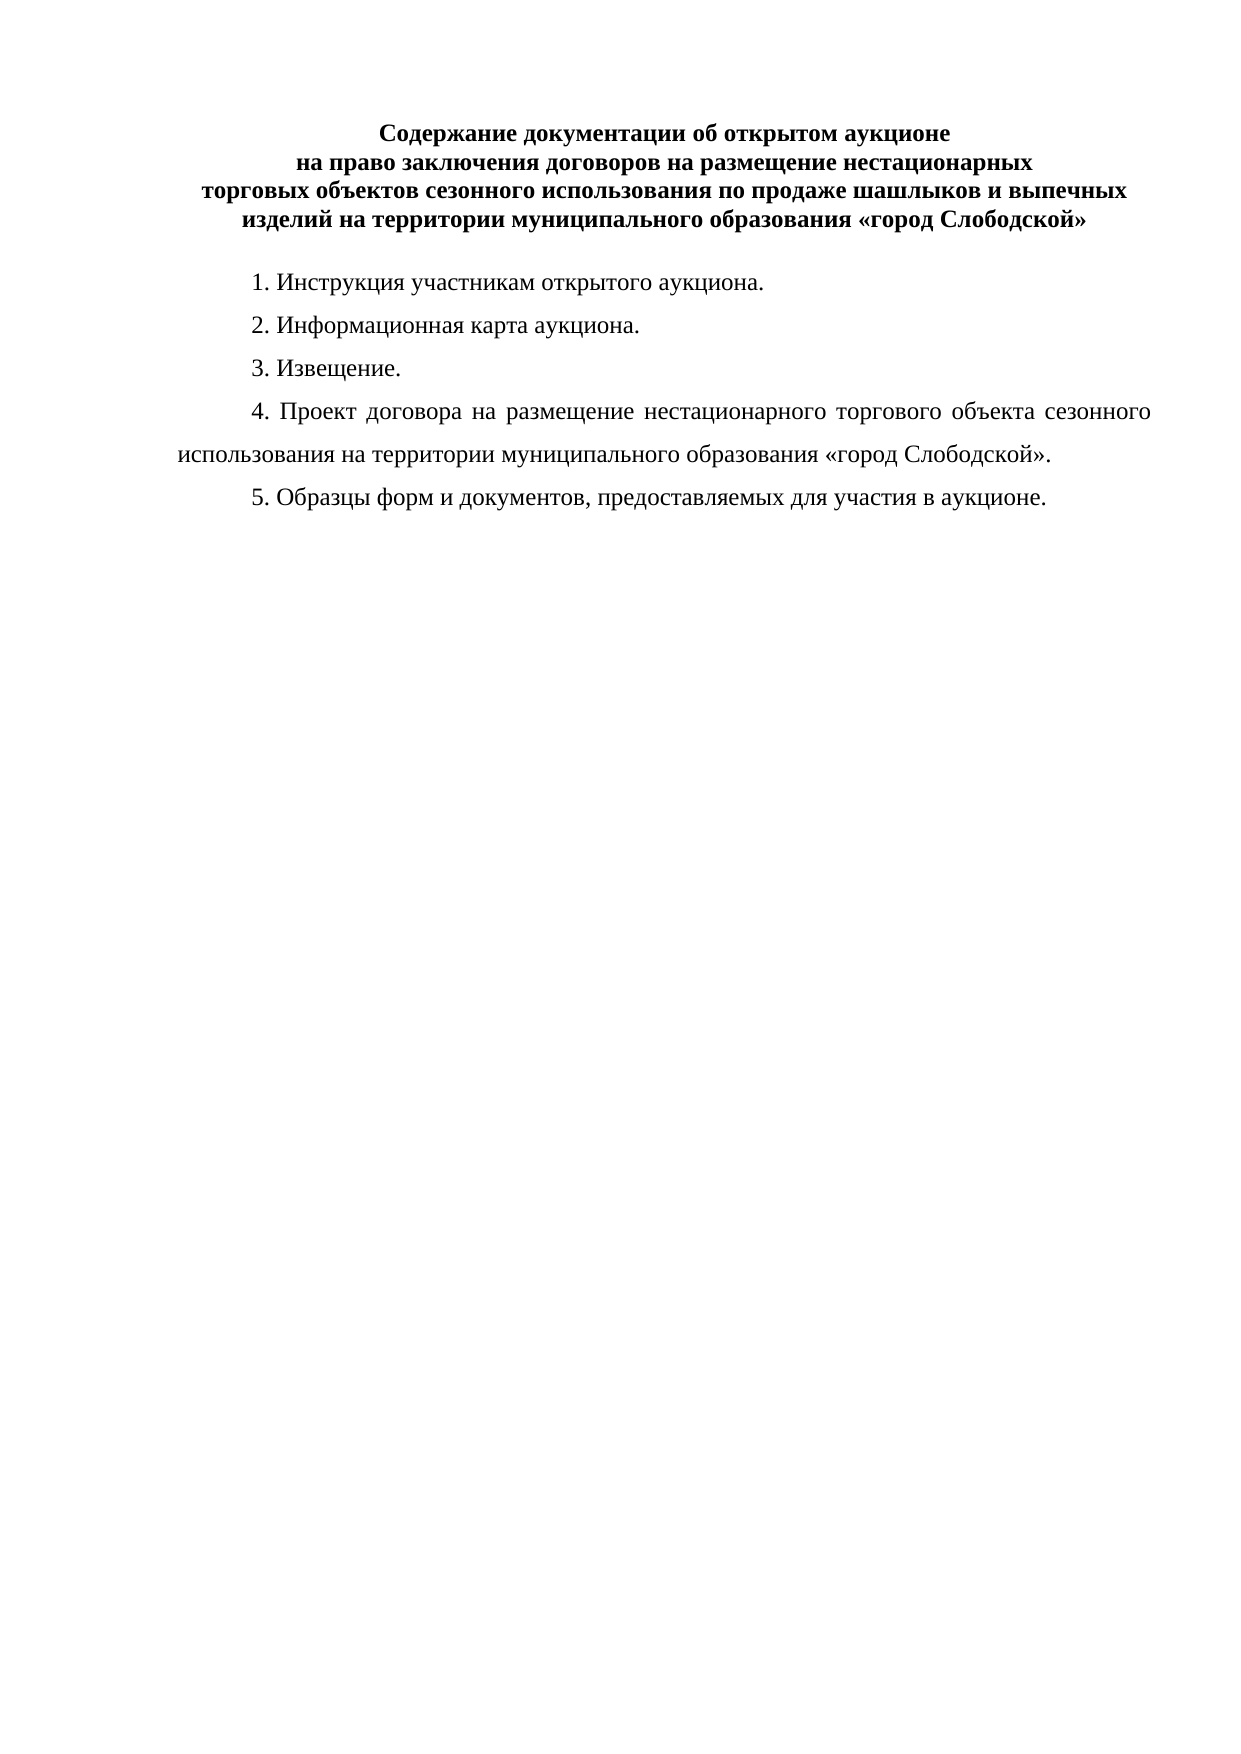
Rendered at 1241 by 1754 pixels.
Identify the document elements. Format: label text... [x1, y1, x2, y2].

text 1. Инструкция участникам открытого аукциона. [177, 267, 1152, 295]
text Содержание документации об открытом аукционе [177, 118, 1152, 147]
text 4. Проект договора на размещение нестационарного торгового объекта сезонного использования на территории муниципального образования «город Слободской». [177, 396, 1152, 468]
text на право заключения договоров на размещение нестационарных [177, 147, 1152, 176]
text 5. Образцы форм и документов, предоставляемых для участия в аукционе. [177, 482, 1152, 511]
text 2. Информационная карта аукциона. [177, 310, 1152, 338]
text 3. Извещение. [177, 353, 1152, 382]
text торговых объектов сезонного использования по продаже шашлыков и выпечных изделий на территории муниципального образования «город Слободской» [177, 176, 1152, 233]
